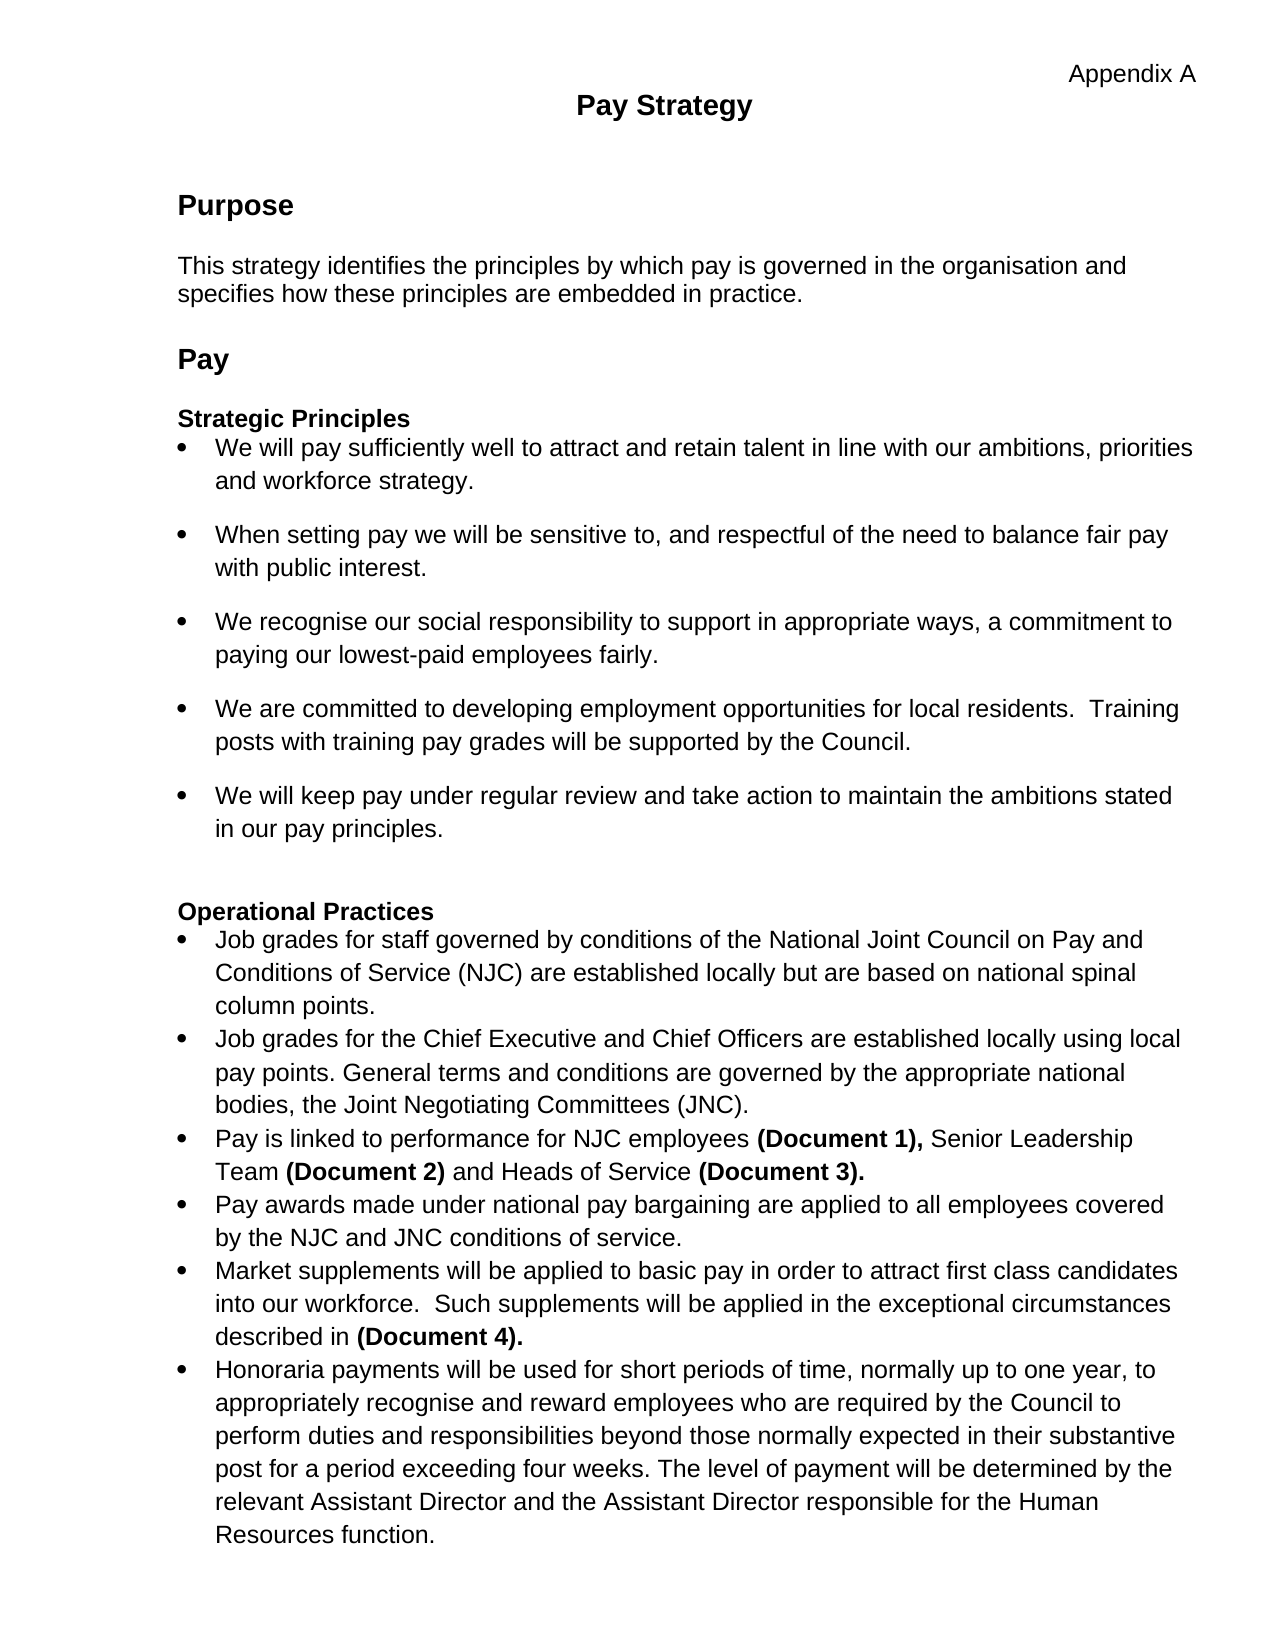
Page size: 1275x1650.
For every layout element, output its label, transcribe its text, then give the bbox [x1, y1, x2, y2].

list Pay awards made under national pay bargaining are applied to all employees covered by the NJC and JNC conditions of service. [177, 1190, 1196, 1252]
list Job grades for staff governed by conditions of the National Joint Council on Pay and Conditions of Service (NJC) are established locally but are based on national spinal column points. [177, 925, 1196, 1020]
text Operational Practices [177, 896, 1196, 925]
text Pay [177, 342, 1196, 375]
text This strategy identifies the principles by which pay is governed in the organisation and specifies how these principles are embedded in practice. [177, 251, 1196, 308]
list Market supplements will be applied to basic pay in order to attract first class candidates into our workforce. Such supplements will be applied in the exceptional circumstances described in (Document 4). [177, 1256, 1196, 1351]
list We will pay sufficiently well to attract and retain talent in line with our ambitions, priorities and workforce strategy. [177, 433, 1196, 495]
text Strategic Principles [177, 404, 1196, 433]
list We recognise our social responsibility to support in appropriate ways, a commitment to paying our lowest-paid employees fairly. [177, 607, 1196, 669]
list We are committed to developing employment opportunities for local residents. Training posts with training pay grades will be supported by the Council. [177, 694, 1196, 756]
list When setting pay we will be sensitive to, and respectful of the need to balance fair pay with public interest. [177, 520, 1196, 582]
list Pay is linked to performance for NJC employees (Document 1), Senior Leadership Team (Document 2) and Heads of Service (Document 3). [177, 1123, 1196, 1185]
list Appendix A [170, 59, 1196, 88]
list Job grades for the Chief Executive and Chief Officers are established locally using local pay points. General terms and conditions are governed by the appropriate national bodies, the Joint Negotiating Committees (JNC). [177, 1024, 1196, 1119]
list Honoraria payments will be used for short periods of time, normally up to one year, to appropriately recognise and reward employees who are required by the Council to perform duties and responsibilities beyond those normally expected in their substantive post for a period exceeding four weeks. The level of payment will be determined by the relevant Assistant Director and the Assistant Director responsible for the Human Resources function. [177, 1355, 1196, 1549]
list We will keep pay under regular review and take action to maintain the ambitions stated in our pay principles. [177, 781, 1196, 843]
text Purpose [177, 188, 1196, 222]
text Pay Strategy [133, 88, 1196, 121]
